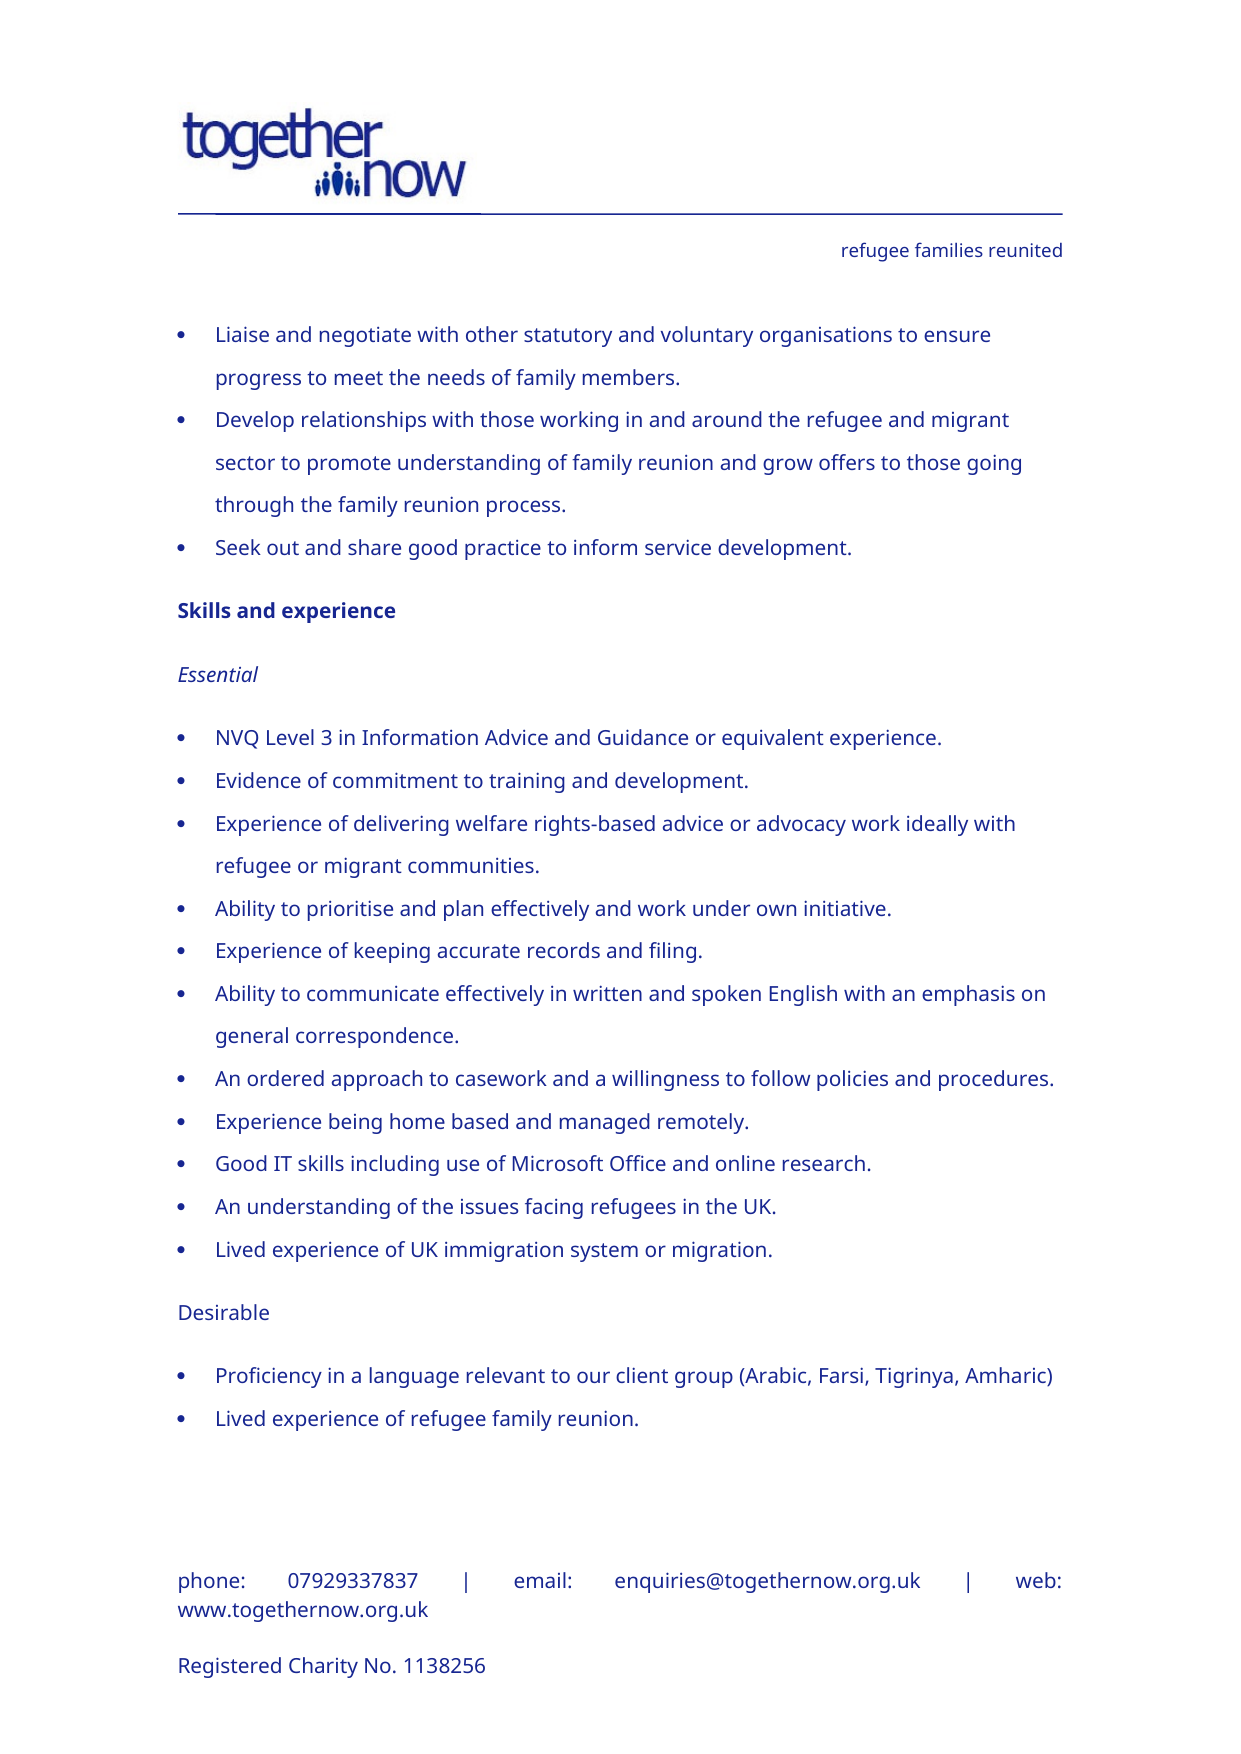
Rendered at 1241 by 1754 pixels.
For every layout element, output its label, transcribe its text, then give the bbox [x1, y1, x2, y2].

list Experience of keeping accurate records and filing. [177, 936, 1063, 965]
list An understanding of the issues facing refugees in the UK. [177, 1192, 1063, 1221]
list An ordered approach to casework and a willingness to follow policies and procedures. [177, 1064, 1063, 1093]
list Seek out and share good practice to inform service development. [177, 533, 1063, 562]
list Ability to prioritise and plan effectively and work under own initiative. [177, 894, 1063, 922]
list Lived experience of UK immigration system or migration. [177, 1235, 1063, 1263]
list Experience being home based and managed remotely. [177, 1107, 1063, 1135]
list Liaise and negotiate with other statutory and voluntary organisations to ensure progress to meet the needs of family members. [177, 320, 1063, 391]
list Evidence of commitment to training and development. [177, 766, 1063, 794]
list Develop relationships with those working in and around the refugee and migrant sector to promote understanding of family reunion and grow offers to those going through the family reunion process. [177, 405, 1063, 519]
list Ability to communicate effectively in written and spoken English with an emphasis on general correspondence. [177, 979, 1063, 1050]
list Good IT skills including use of Microsoft Office and online research. [177, 1149, 1063, 1178]
list Experience of delivering welfare rights-based advice or advocacy work ideally with refugee or migrant communities. [177, 809, 1063, 880]
text Desirable [177, 1298, 1063, 1327]
list Lived experience of refugee family reunion. [177, 1404, 1063, 1433]
list NVQ Level 3 in Information Advice and Guidance or equivalent experience. [177, 723, 1063, 752]
list Proficiency in a language relevant to our client group (Arabic, Farsi, Tigrinya, Amharic) [177, 1362, 1063, 1390]
picture [177, 102, 478, 210]
text Essential [177, 660, 1063, 688]
text Skills and experience [177, 597, 1063, 625]
